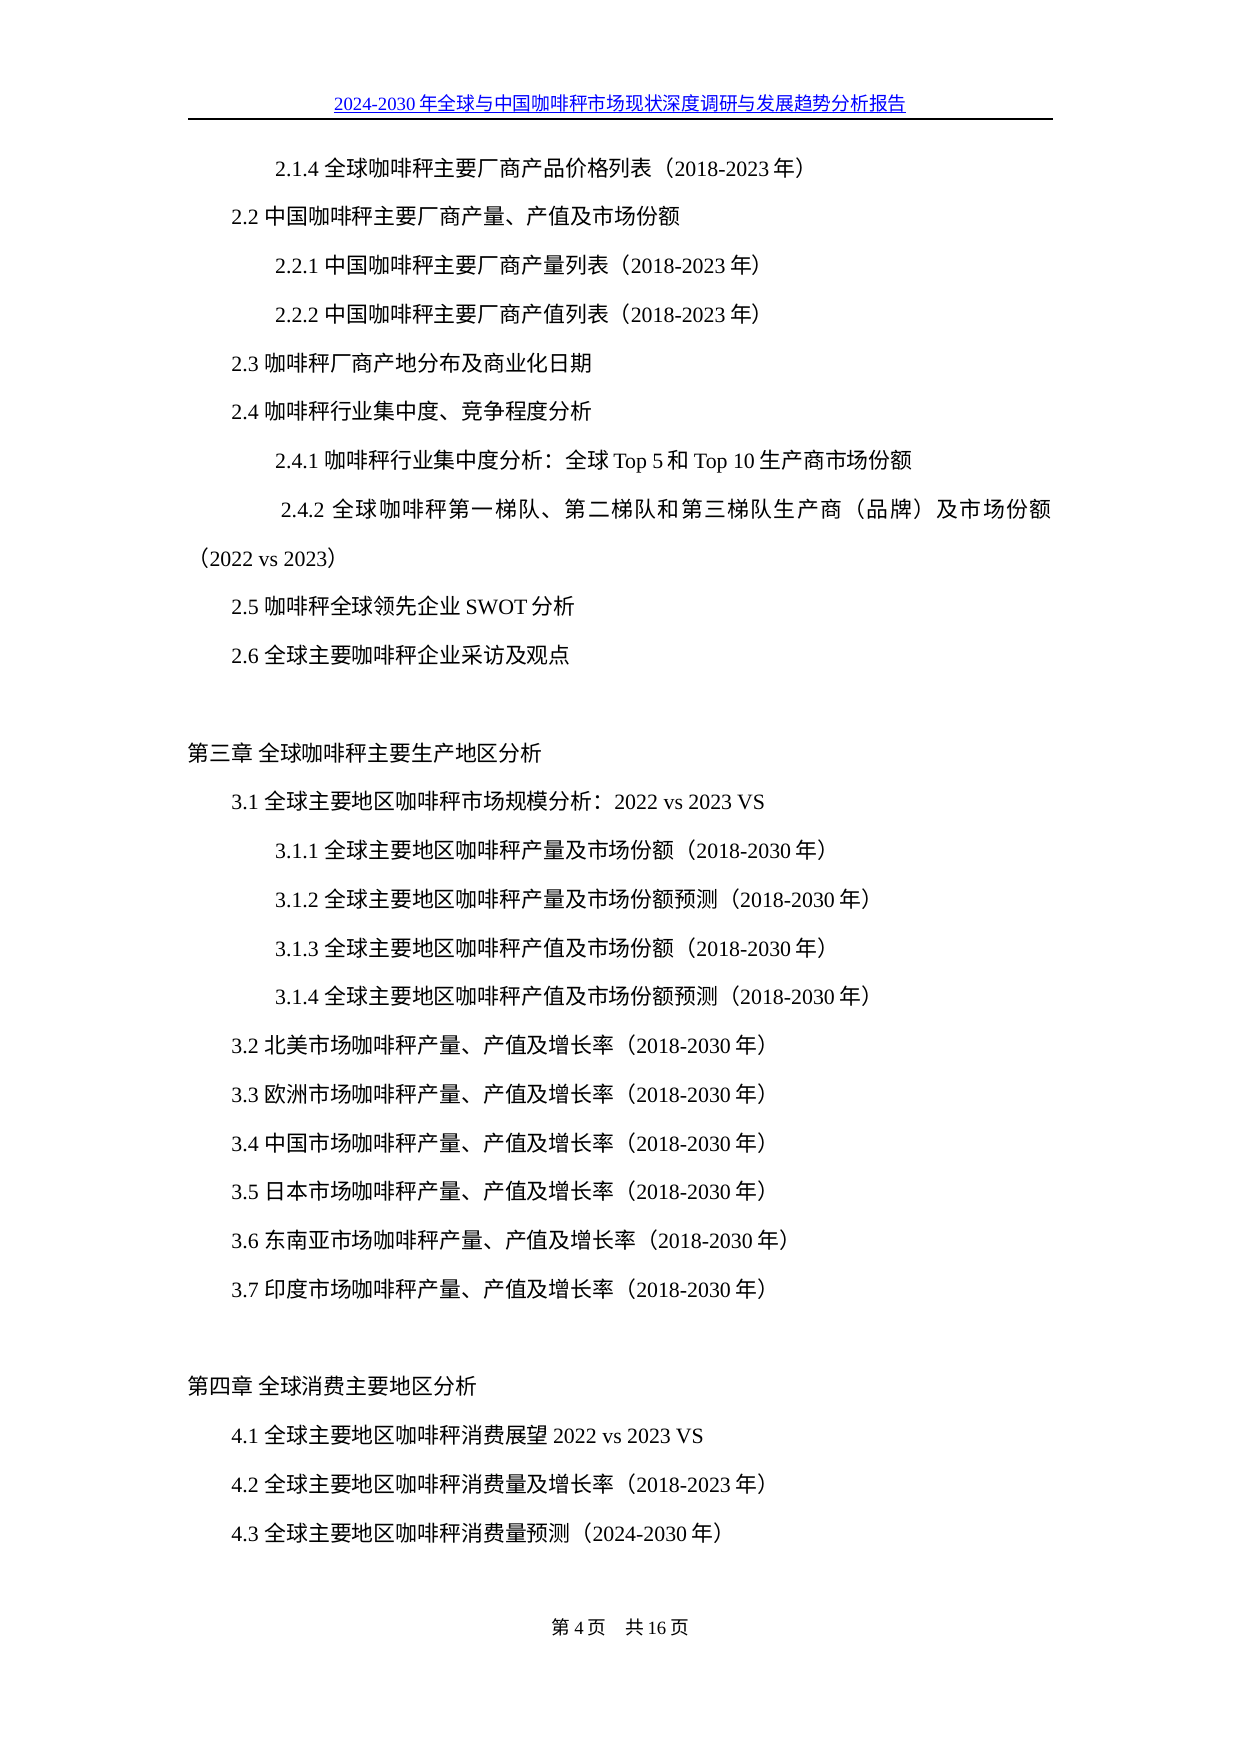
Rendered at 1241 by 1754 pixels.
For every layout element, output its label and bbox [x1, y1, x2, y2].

text [187, 150, 1053, 1548]
